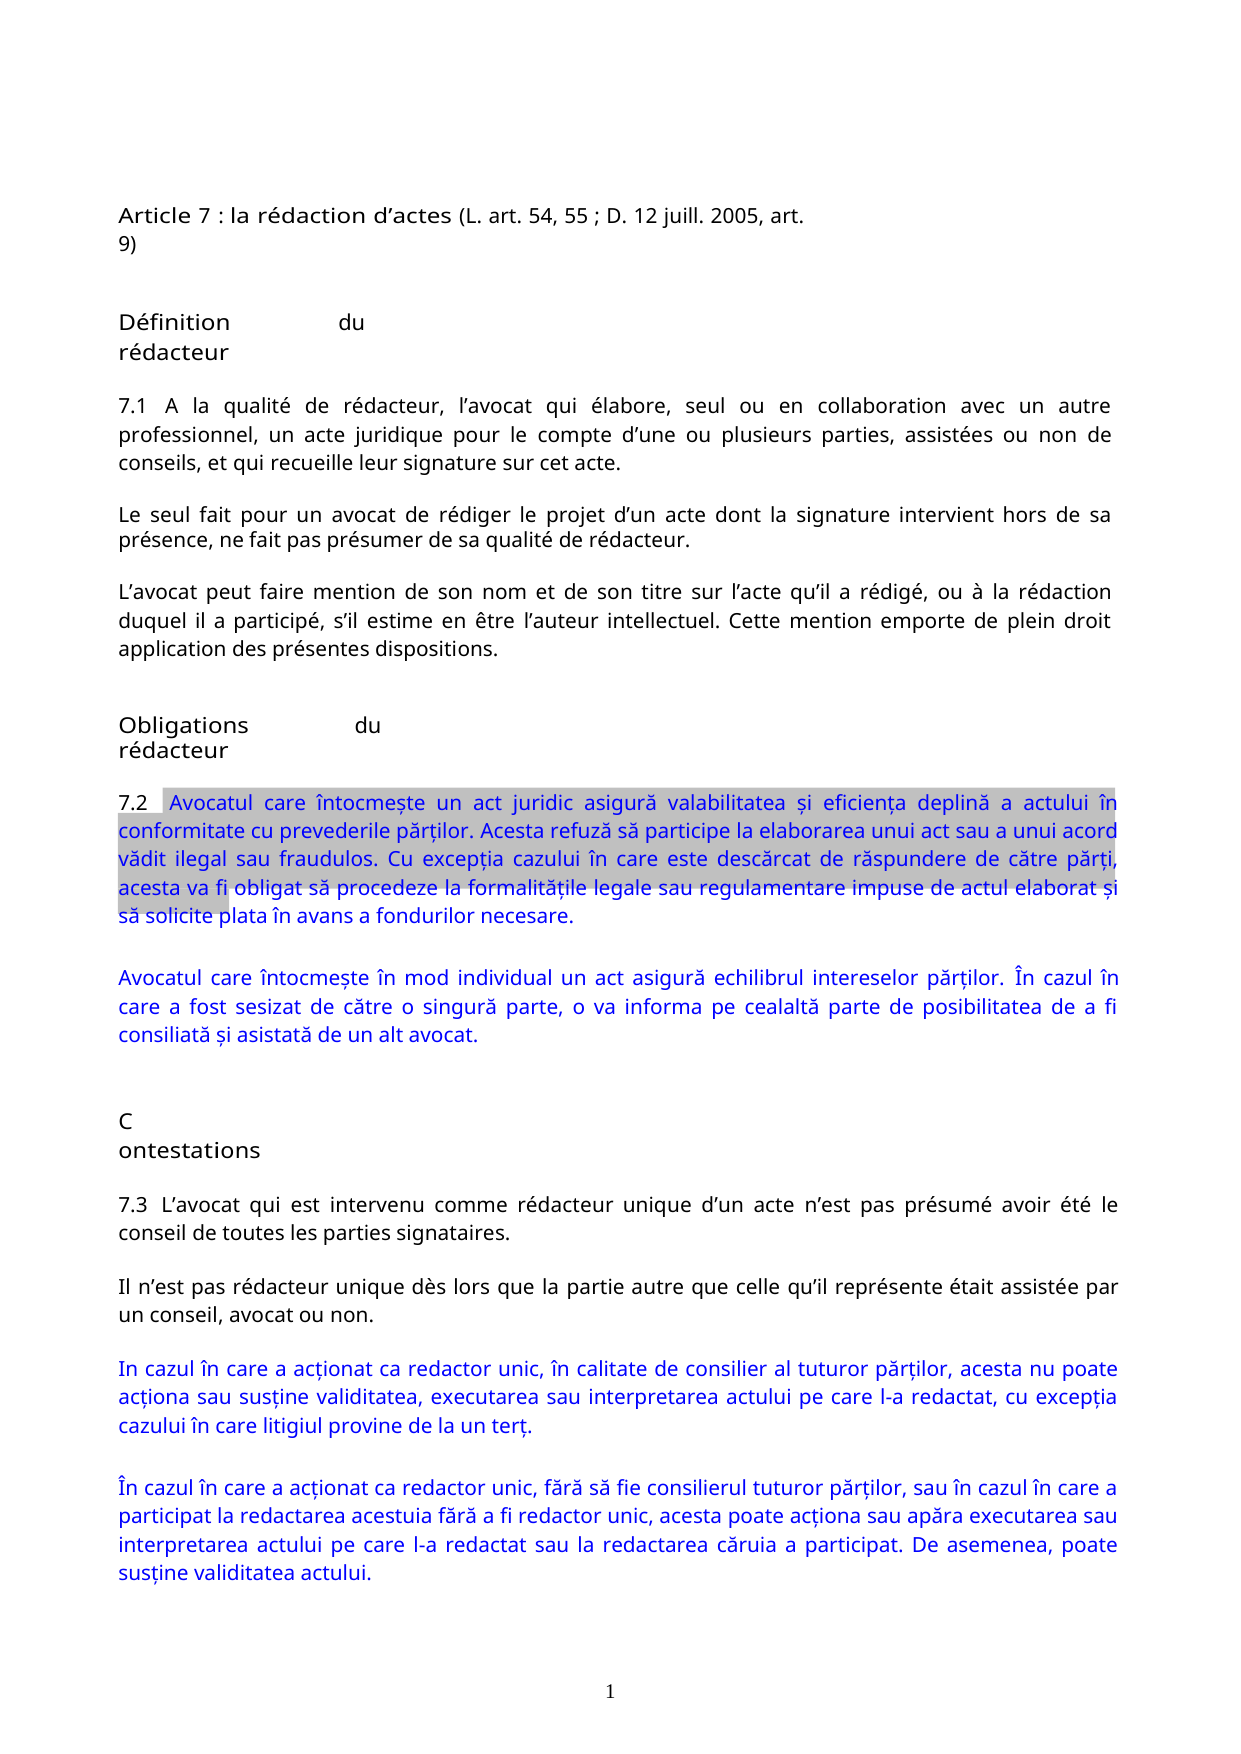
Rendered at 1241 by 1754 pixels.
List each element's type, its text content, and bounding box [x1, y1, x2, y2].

text Avocatul care întocmește în mod individual un act asigură echilibrul intereselor părților. În cazul în care a fost sesizat de către o singură parte, o va informa pe cealaltă parte de posibilitatea de a fi consiliată și asistată de un alt avocat. [118, 963, 1119, 1049]
text 7.1 A la qualité de rédacteur, l’avocat qui élabore, seul ou en collaboration avec un autre professionnel, un acte juridique pour le compte d’une ou plusieurs parties, assistées ou non de conseils, et qui recueille leur signature sur cet acte. [118, 392, 1112, 477]
text In cazul în care a acționat ca redactor unic, în calitate de consilier al tuturor părților, acesta nu poate acționa sau susține validitatea, executarea sau interpretarea actului pe care l-a redactat, cu excepția cazului în care litigiul provine de la un terț. [118, 1354, 1119, 1439]
text Article 7 : la rédaction d’actes (L. art. 54, 55 ; D. 12 juill. 2005, art. 9) [118, 201, 804, 258]
text Définition du rédacteur [118, 307, 365, 367]
text În cazul în care a acționat ca redactor unic, fără să fie consilierul tuturor părților, sau în cazul în care a participat la redactarea acestuia fără a fi redactor unic, acesta poate acționa sau apăra executarea sau interpretarea actului pe care l-a redactat sau la redactarea căruia a participat. De asemenea, poate susține validitatea actului. [118, 1473, 1119, 1587]
text Le seul fait pour un avocat de rédiger le projet d’un acte dont la signature intervient hors de sa présence, ne fait pas présumer de sa qualité de rédacteur. [118, 503, 1112, 553]
text Obligations du rédacteur [118, 712, 381, 762]
text 7.2 Avocatul care întocmește un act juridic asigură valabilitatea și eficiența deplină a actului în conformitate cu prevederile părților. Acesta refuză să participe la elaborarea unui act sau a unui acord vădit ilegal sau fraudulos. Cu excepția cazului în care este descărcat de răspundere de către părți, acesta va fi obligat să procedeze la formalitățile legale sau regulamentare impuse de actul elaborat și să solicite plata în avans a fondurilor necesare. [118, 788, 1119, 930]
text 7.3 L’avocat qui est intervenu comme rédacteur unique d’un acte n’est pas présumé avoir été le conseil de toutes les parties signataires. [118, 1190, 1119, 1247]
text Contestations [118, 1106, 267, 1165]
text Il n’est pas rédacteur unique dès lors que la partie autre que celle qu’il représente était assistée par un conseil, avocat ou non. [118, 1272, 1119, 1329]
text L’avocat peut faire mention de son nom et de son titre sur l’acte qu’il a rédigé, ou à la rédaction duquel il a participé, s’il estime en être l’auteur intellectuel. Cette mention emporte de plein droit application des présentes dispositions. [118, 577, 1112, 663]
